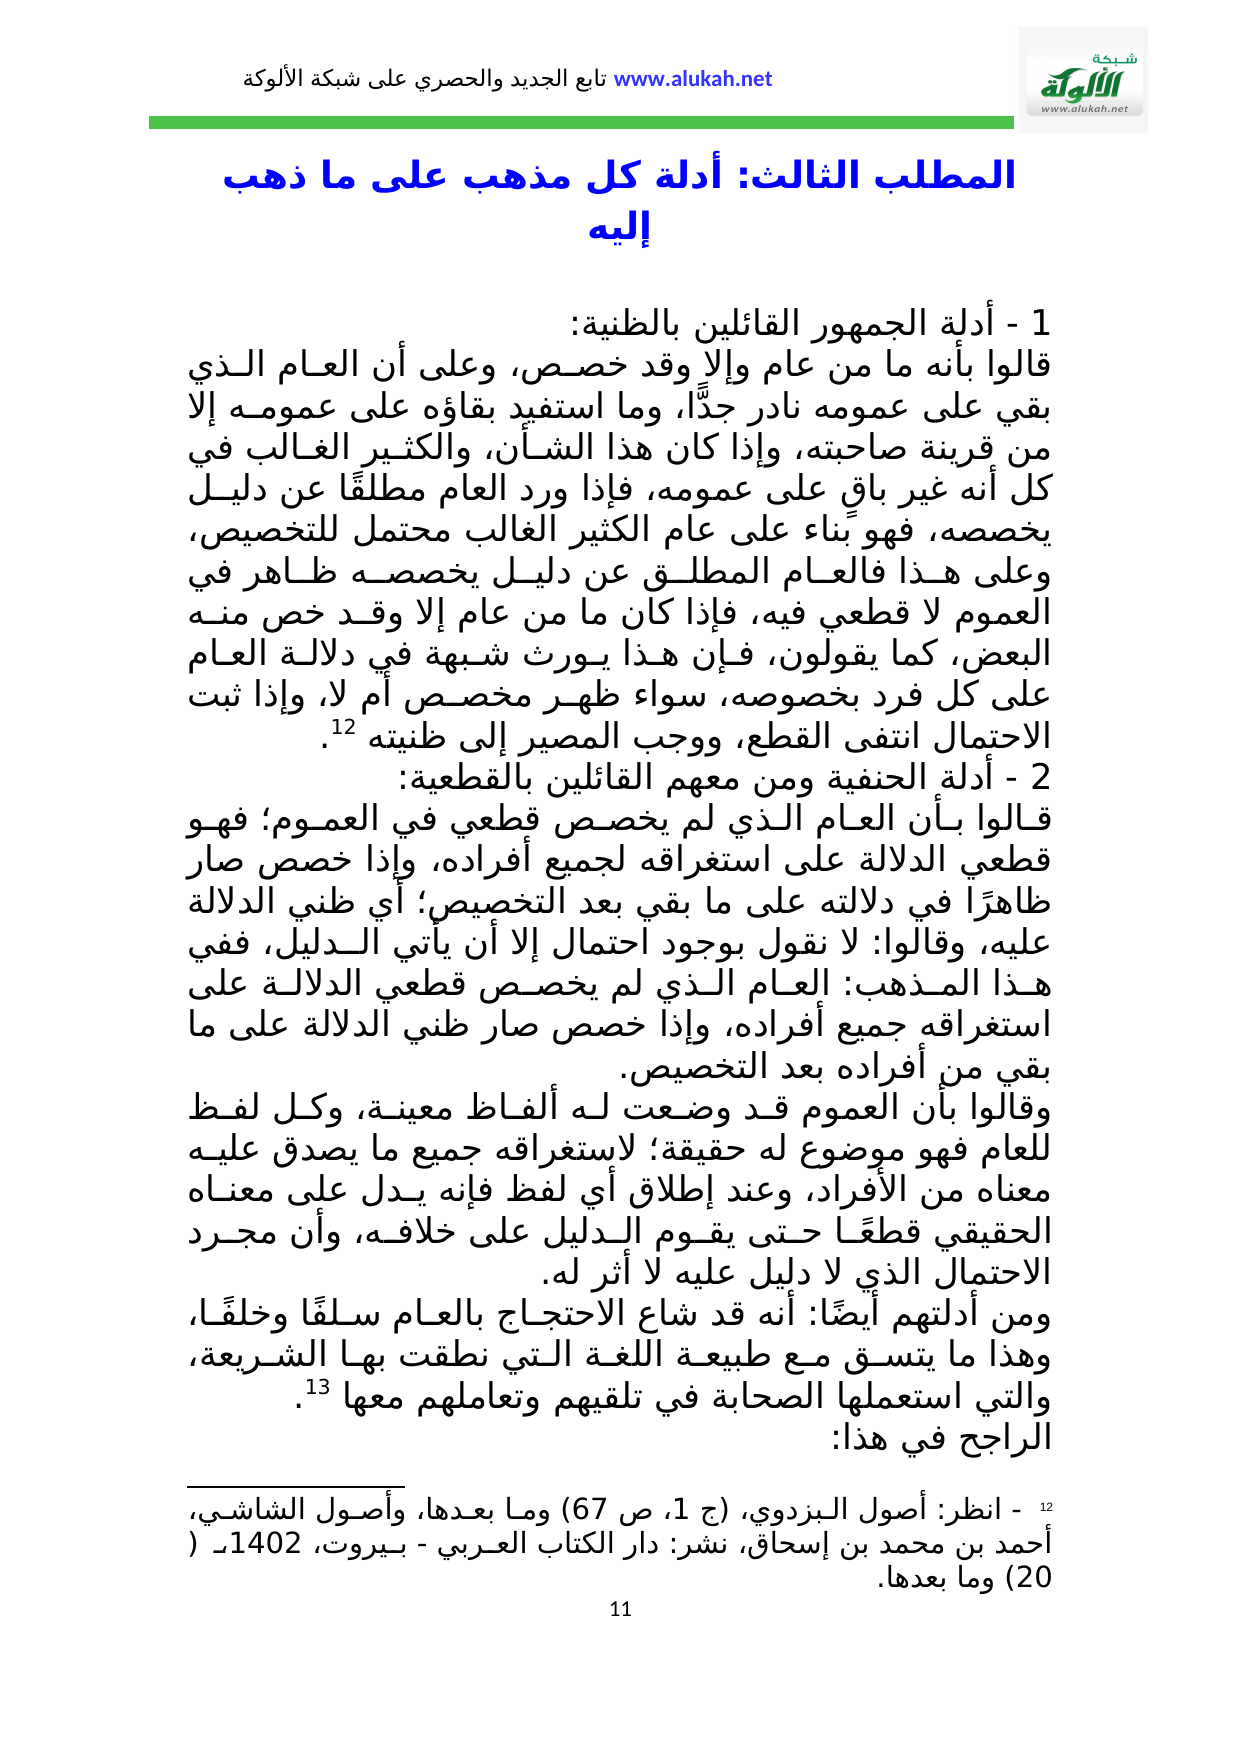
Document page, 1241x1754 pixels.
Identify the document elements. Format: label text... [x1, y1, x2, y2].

text قالوا بأن العام الذي لم يخصص قطعي في العموم؛ فهو قطعي الدلالة على استغراقه لجميع أفراده، وإذا خصص صار ظاهرًا في دلالته على ما بقي بعد التخصيص؛ أي ظني الدلالة عليه، وقالوا: لا نقول بوجود احتمال إلا أن يأتي الدليل، ففي هذا المذهب: العام الذي لم يخصص قطعي الدلالة على استغراقه جميع أفراده، وإذا خصص صار ظني الدلالة على ما بقي من أفراده بعد التخصيص. [187, 798, 1053, 1086]
text قالوا بأنه ما من عام وإلا وقد خصص، وعلى أن العام الذي بقي على عمومه نادر جدًّا، وما استفيد بقاؤه على عمومه إلا من قرينة صاحبته، وإذا كان هذا الشأن، والكثير الغالب في كل أنه غير باقٍ على عمومه، فإذا ورد العام مطلقًا عن دليل يخصصه، فهو بناء على عام الكثير الغالب محتمل للتخصيص، وعلى هذا فالعام المطلق عن دليل يخصصه ظاهر في العموم لا قطعي فيه، فإذا كان ما من عام إلا وقد خص منه البعض، كما يقولون، فإن هذا يورث شبهة في دلالة العام على كل فرد بخصوصه، سواء ظهر مخصص أم لا، وإذا ثبت الاحتمال انتفى القطع، ووجب المصير إلى ظنيته . [187, 344, 1053, 756]
subtitle المطلب الثالث: أدلة كل مذهب على ما ذهب إليه [187, 154, 1053, 248]
text الراجح في هذا: [187, 1416, 1053, 1458]
text ومن أدلتهم أيضًا: أنه قد شاع الاحتجاج بالعام سلفًا وخلفًا، وهذا ما يتسق مع طبيعة اللغة التي نطقت بها الشريعة، والتي استعملها الصحابة في تلقيهم وتعاملهم معها . [187, 1293, 1053, 1416]
text وقالوا بأن العموم قد وضعت له ألفاظ معينة، وكل لفظ للعام فهو موضوع له حقيقة؛ لاستغراقه جميع ما يصدق عليه معناه من الأفراد، وعند إطلاق أي لفظ فإنه يدل على معناه الحقيقي قطعًا حتى يقوم الدليل على خلافه، وأن مجرد الاحتمال الذي لا دليل عليه لا أثر له. [187, 1086, 1053, 1293]
text 2 - أدلة الحنفية ومن معهم القائلين بالقطعية: [187, 756, 1053, 798]
text 1 - أدلة الجمهور القائلين بالظنية: [187, 303, 1053, 344]
